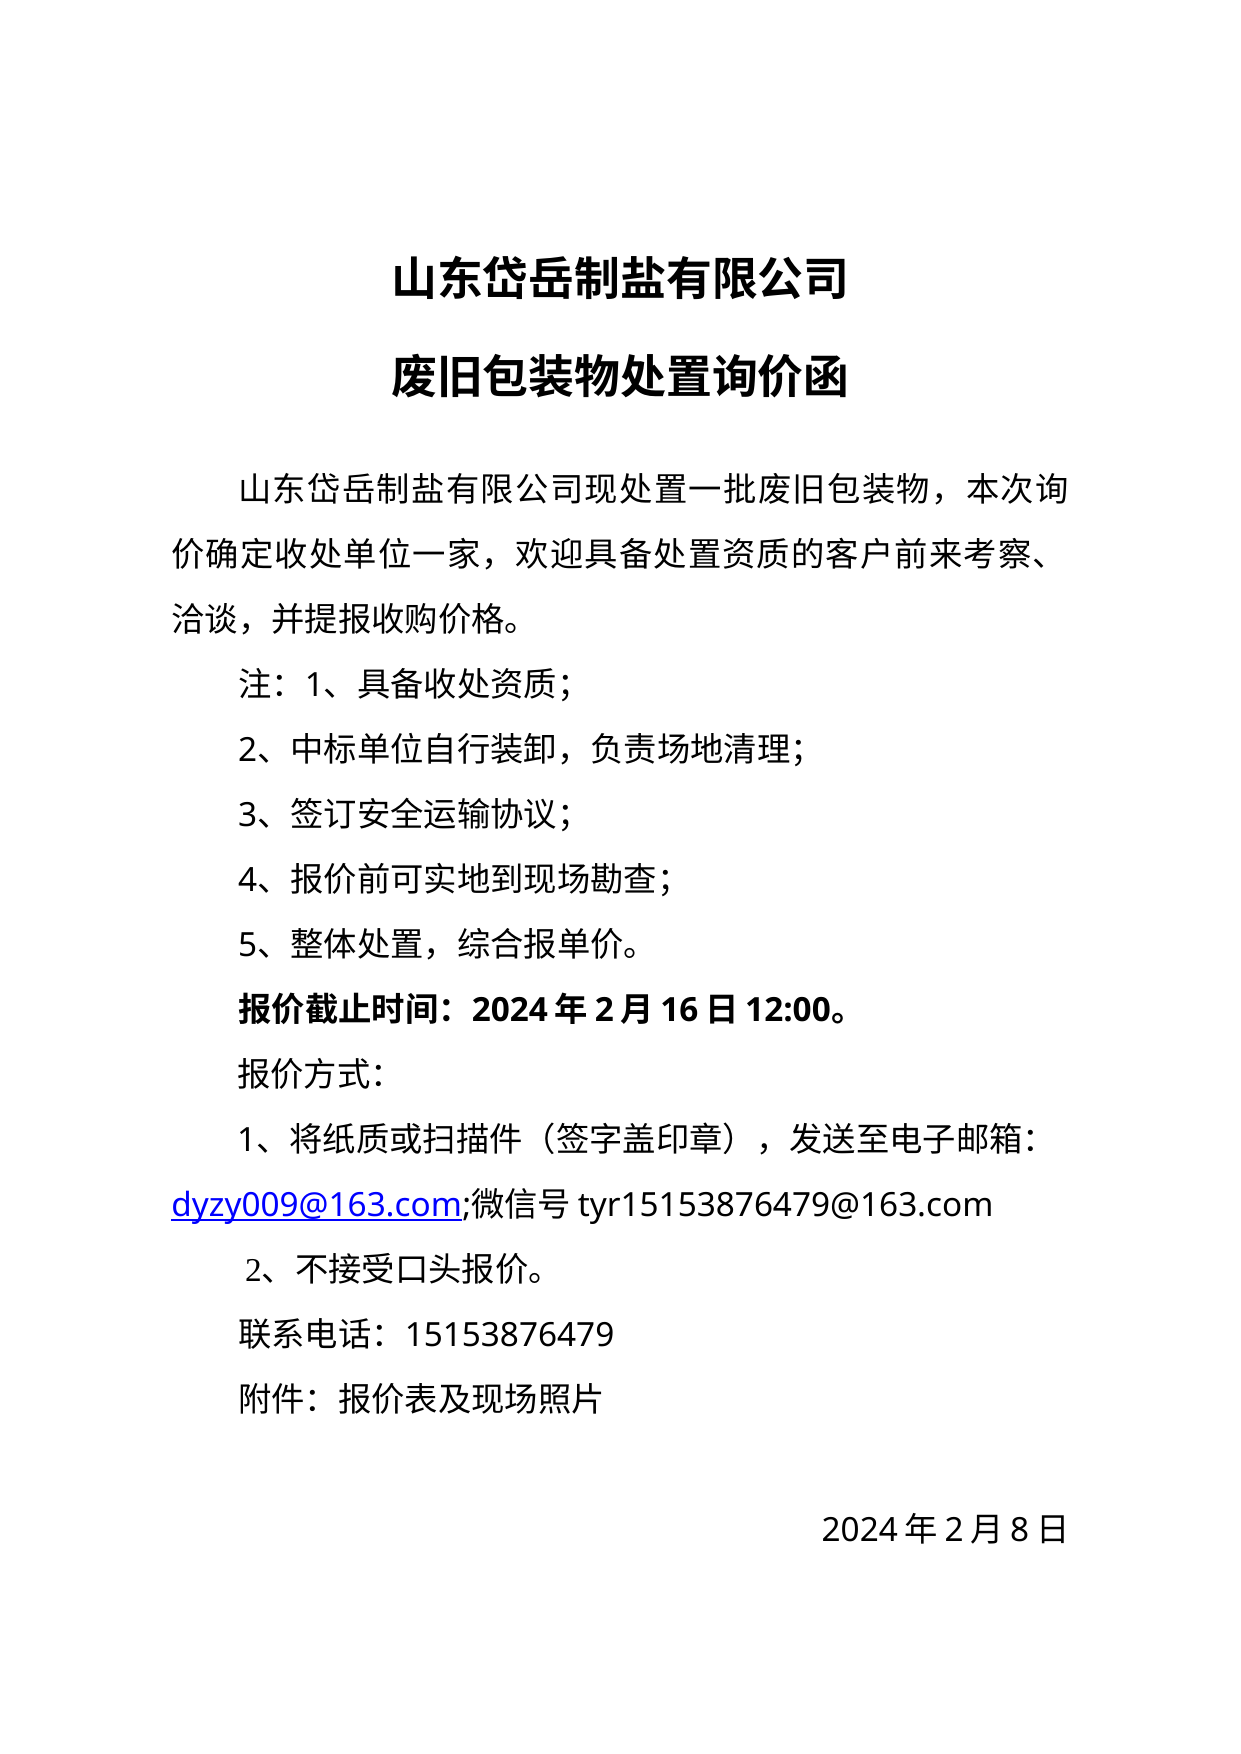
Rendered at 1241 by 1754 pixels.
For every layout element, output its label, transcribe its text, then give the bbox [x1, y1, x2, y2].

text 山东岱岳制盐有限公司 [171, 227, 1069, 324]
text 3、签订安全运输协议； [171, 779, 1069, 844]
text 1、将纸质或扫描件（签字盖印章），发送至电子邮箱：dyzy009@163.com;微信号tyr15153876479@163.com [171, 1104, 1069, 1234]
text 2、不接受口头报价。 [171, 1234, 1069, 1299]
text 报价截止时间：2024年2月16日12:00。 [171, 974, 1069, 1039]
text 废旧包装物处置询价函 [171, 324, 1069, 422]
text 2、中标单位自行装卸，负责场地清理； [171, 714, 1069, 779]
text 附件：报价表及现场照片 [171, 1364, 1069, 1429]
text 2024年2月8日 [171, 1494, 1069, 1559]
text 山东岱岳制盐有限公司现处置一批废旧包装物，本次询价确定收处单位一家，欢迎具备处置资质的客户前来考察、洽谈，并提报收购价格。 [171, 454, 1069, 649]
text 5、整体处置，综合报单价。 [171, 909, 1069, 974]
text 报价方式： [171, 1039, 1069, 1104]
text 联系电话：15153876479 [171, 1299, 1069, 1364]
text 4、报价前可实地到现场勘查； [171, 844, 1069, 909]
text 注：1、具备收处资质； [171, 649, 1069, 714]
